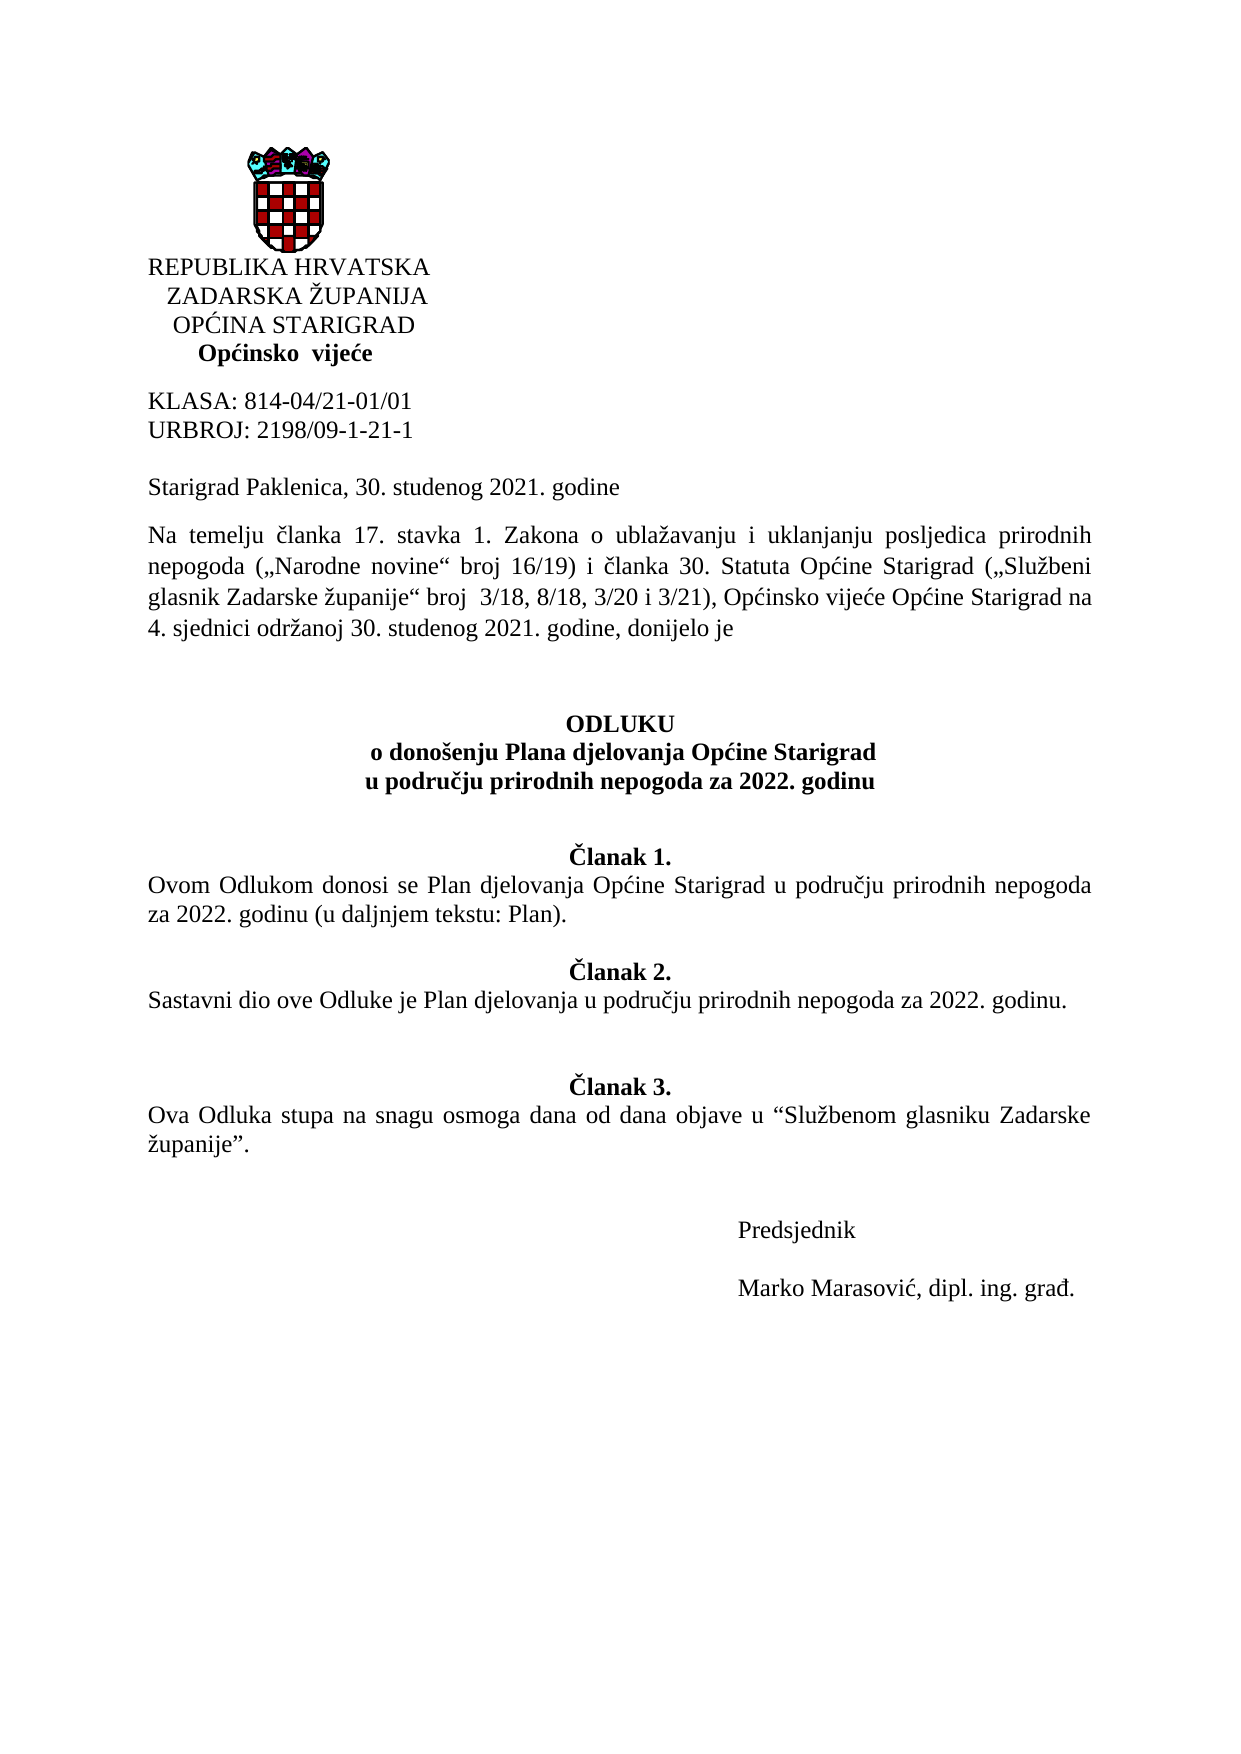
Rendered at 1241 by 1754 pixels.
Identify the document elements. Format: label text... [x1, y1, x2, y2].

text Marko Marasović, dipl. ing. građ. [148, 1273, 1093, 1302]
text o donošenju Plana djelovanja Općine Starigrad [148, 737, 1093, 766]
text Sastavni dio ove Odluke je Plan djelovanja u području prirodnih nepogoda za 2022. godinu. [148, 986, 1093, 1014]
text KLASA: 814-04/21-01/01 [148, 386, 1093, 415]
text Članak 2. [148, 957, 1093, 986]
text Starigrad Paklenica, 30. studenog 2021. godine [148, 472, 1093, 501]
text Ovom Odlukom donosi se Plan djelovanja Općine Starigrad u području prirodnih nepogoda za 2022. godinu (u daljnjem tekstu: Plan). [148, 871, 1093, 928]
text Članak 1. [148, 842, 1093, 871]
text Općinsko vijeće [148, 338, 1093, 367]
text Predsjednik [148, 1216, 1093, 1244]
text ODLUKU [148, 709, 1093, 737]
text Ova Odluka stupa na snagu osmoga dana od dana objave u “Službenom glasniku Zadarske županije”. [148, 1101, 1093, 1158]
text Članak 3. [148, 1072, 1093, 1101]
text REPUBLIKA HRVATSKA [148, 252, 1093, 281]
text u području prirodnih nepogoda za 2022. godinu [148, 766, 1093, 795]
text ZADARSKA ŽUPANIJA [148, 281, 1093, 310]
text OPĆINA STARIGRAD [148, 310, 1093, 338]
text Na temelju članka 17. stavka 1. Zakona o ublažavanju i uklanjanju posljedica prirodnih nepogoda („Narodne novine“ broj 16/19) i članka 30. Statuta Općine Starigrad („Službeni glasnik Zadarske županije“ broj 3/18, 8/18, 3/20 i 3/21), Općinsko vijeće Općine Starigrad na 4. sjednici održanoj 30. studenog 2021. godine, donijelo je [148, 520, 1093, 642]
text URBROJ: 2198/09-1-21-1 [148, 415, 1093, 444]
